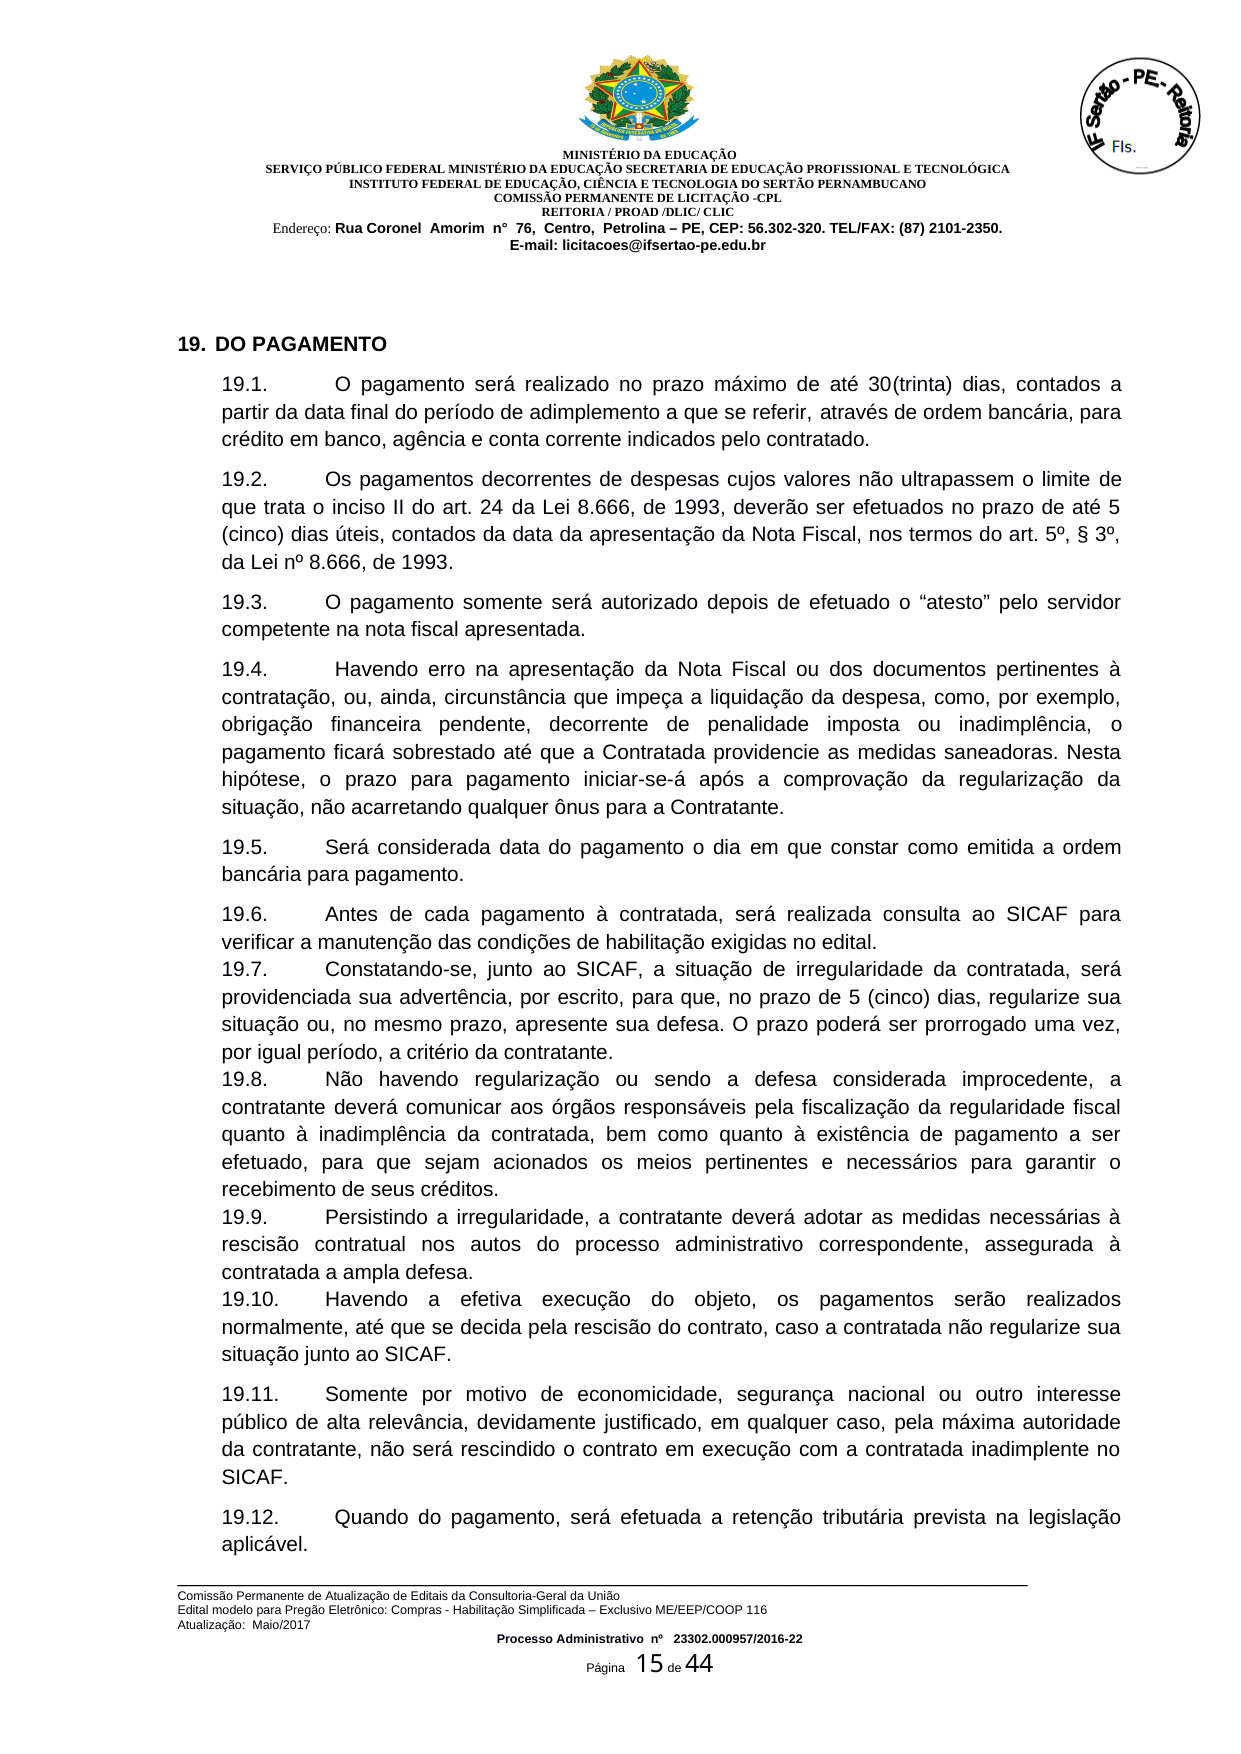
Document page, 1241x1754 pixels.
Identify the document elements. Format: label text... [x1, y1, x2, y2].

list O pagamento somente será autorizado depois de efetuado o “atesto” pelo servidor competente na nota fiscal apresentada. [221, 590, 1122, 641]
list Quando do pagamento, será efetuada a retenção tributária prevista na legislação aplicável. [221, 1505, 1122, 1556]
list Antes de cada pagamento à contratada, será realizada consulta ao SICAF para verificar a manutenção das condições de habilitação exigidas no edital. [221, 902, 1122, 954]
list Havendo erro na apresentação da Nota Fiscal ou dos documentos pertinentes à contratação, ou, ainda, circunstância que impeça a liquidação da despesa, como, por exemplo, obrigação financeira pendente, decorrente de penalidade imposta ou inadimplência, o pagamento ficará sobrestado até que a Contratada providencie as medidas saneadoras. Nesta hipótese, o prazo para pagamento iniciar-se-á após a comprovação da regularização da situação, não acarretando qualquer ônus para a Contratante. [221, 657, 1122, 819]
list Havendo a efetiva execução do objeto, os pagamentos serão realizados normalmente, até que se decida pela rescisão do contrato, caso a contratada não regularize sua situação junto ao SICAF. [221, 1287, 1122, 1366]
picture [578, 55, 699, 141]
list Somente por motivo de economicidade, segurança nacional ou outro interesse público de alta relevância, devidamente justificado, em qualquer caso, pela máxima autoridade da contratante, não será rescindido o contrato em execução com a contratada inadimplente no SICAF. [221, 1382, 1122, 1489]
list Constatando-se, junto ao SICAF, a situação de irregularidade da contratada, será providenciada sua advertência, por escrito, para que, no prazo de 5 (cinco) dias, regularize sua situação ou, no mesmo prazo, apresente sua defesa. O prazo poderá ser prorrogado uma vez, por igual período, a critério da contratante. [221, 957, 1122, 1064]
list O pagamento será realizado no prazo máximo de até 30(trinta) dias, contados a partir da data final do período de adimplemento a que se referir, através de ordem bancária, para crédito em banco, agência e conta corrente indicados pelo contratado. [221, 372, 1122, 451]
list Não havendo regularização ou sendo a defesa considerada improcedente, a contratante deverá comunicar aos órgãos responsáveis pela fiscalização da regularidade fiscal quanto à inadimplência da contratada, bem como quanto à existência de pagamento a ser efetuado, para que sejam acionados os meios pertinentes e necessários para garantir o recebimento de seus créditos. [221, 1067, 1122, 1201]
list Os pagamentos decorrentes de despesas cujos valores não ultrapassem o limite de que trata o inciso II do art. 24 da Lei 8.666, de 1993, deverão ser efetuados no prazo de até 5 (cinco) dias úteis, contados da data da apresentação da Nota Fiscal, nos termos do art. 5º, § 3º, da Lei nº 8.666, de 1993. [221, 467, 1122, 574]
list DO PAGAMENTO [177, 332, 1124, 356]
list Será considerada data do pagamento o dia em que constar como emitida a ordem bancária para pagamento. [221, 835, 1122, 886]
list Persistindo a irregularidade, a contratante deverá adotar as medidas necessárias à rescisão contratual nos autos do processo administrativo correspondente, assegurada à contratada a ampla defesa. [221, 1205, 1122, 1284]
picture [1073, 48, 1207, 180]
